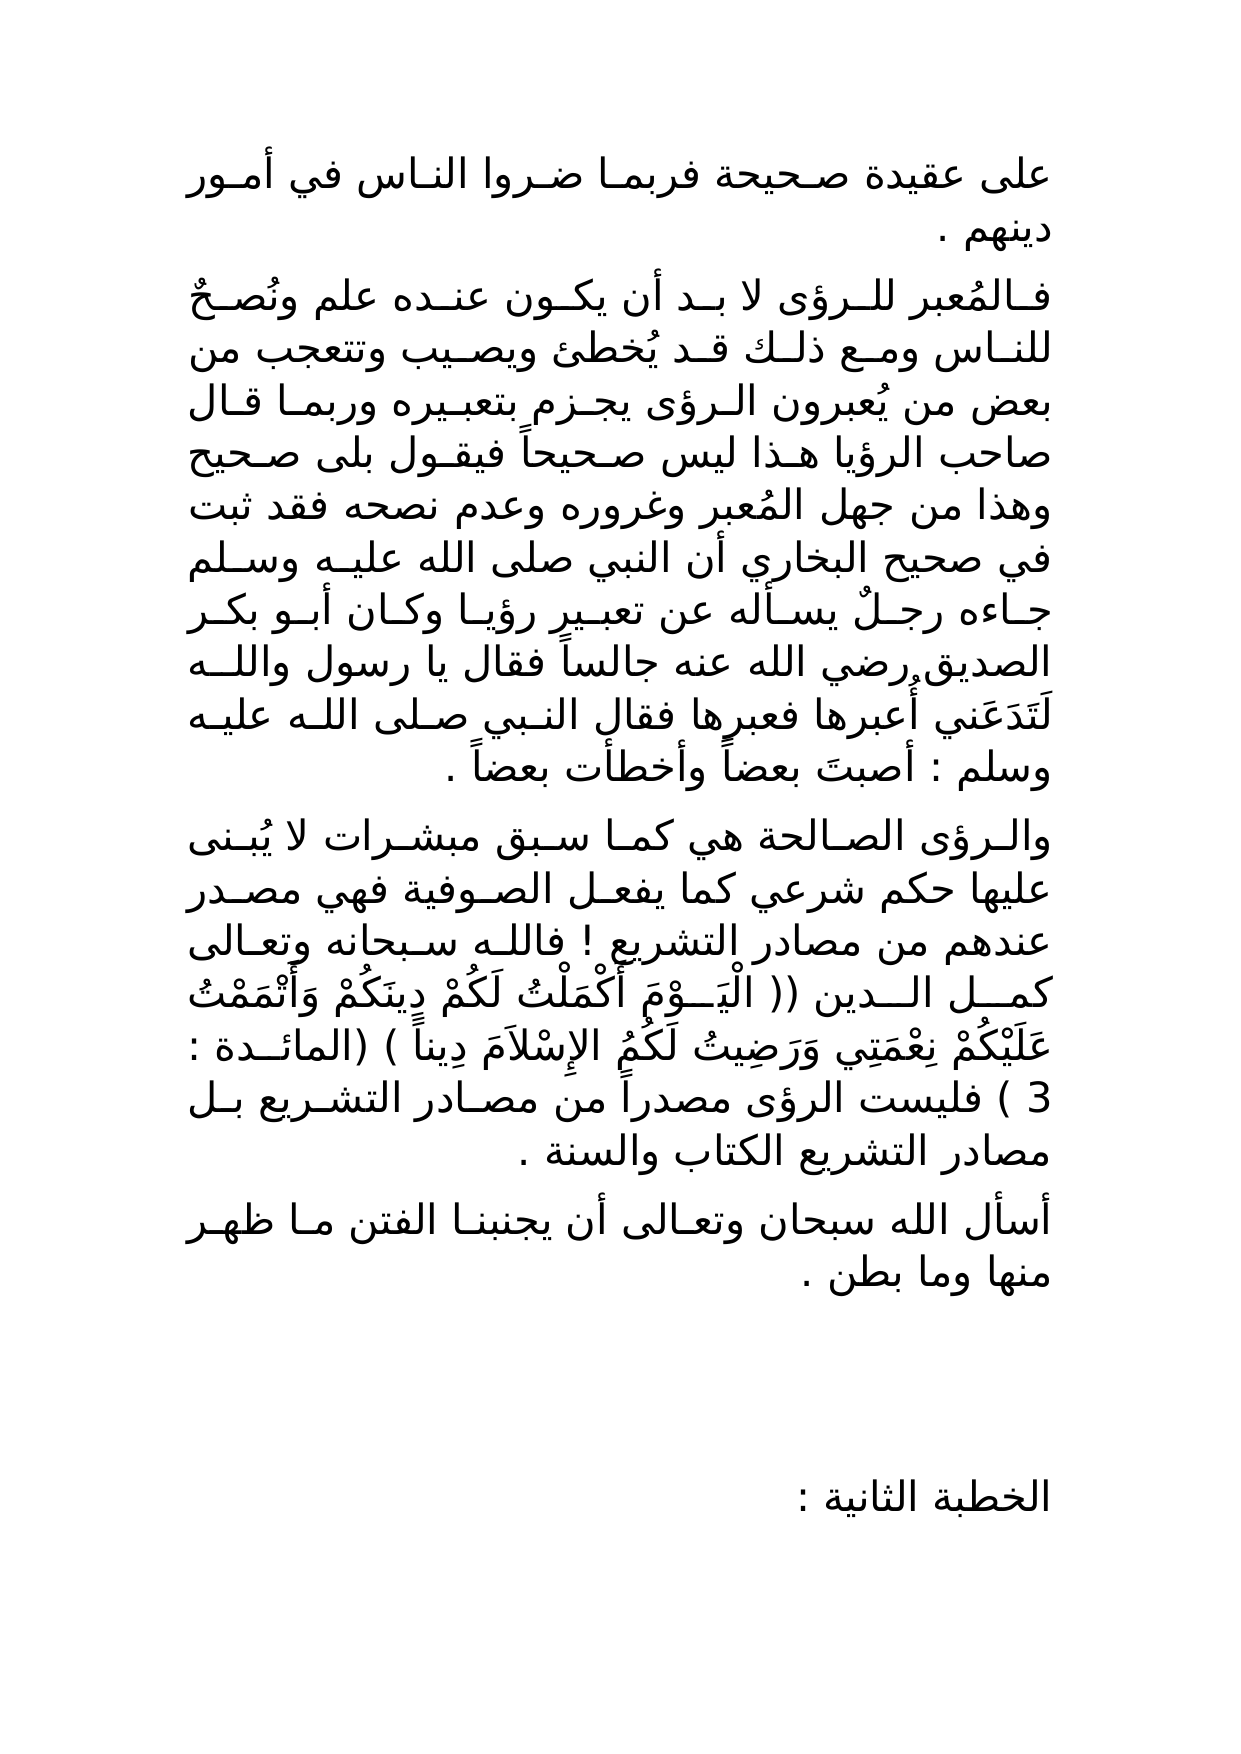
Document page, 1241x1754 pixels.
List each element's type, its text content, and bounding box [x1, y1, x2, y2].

text الخطبة الثانية : [187, 1473, 1053, 1521]
text فالمُعبر للرؤى لا بد أن يكون عنده علم ونُصحٌ للناس ومع ذلك قد يُخطئ ويصيب وتتعجب من بعض من يُعبرون الرؤى يجزم بتعبيره وربما قال صاحب الرؤيا هذا ليس صحيحاً فيقول بلى صحيح وهذا من جهل المُعبر وغروره وعدم نصحه فقد ثبت في صحيح البخاري أن النبي صلى الله عليه وسلم جاءه رجلٌ يسأله عن تعبير رؤيا وكان أبو بكر الصديق رضي الله عنه جالساً فقال يا رسول والله لَتَدَعَني أُعبرها فعبرها فقال النبي صلى الله عليه وسلم : أصبتَ بعضاً وأخطأت بعضاً . [187, 271, 1053, 792]
text والرؤى الصالحة هي كما سبق مبشرات لا يُبنى عليها حكم شرعي كما يفعل الصوفية فهي مصدر عندهم من مصادر التشريع ! فالله سبحانه وتعالى كمل الدين (( الْيَوْمَ أَكْمَلْتُ لَكُمْ دِينَكُمْ وَأَتْمَمْتُ عَلَيْكُمْ نِعْمَتِي وَرَضِيتُ لَكُمُ الإِسْلاَمَ دِيناً ) (المائدة : 3 ) فليست الرؤى مصدراً من مصادر التشريع بل مصادر التشريع الكتاب والسنة . [187, 812, 1053, 1175]
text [187, 150, 1053, 251]
text أسأل الله سبحان وتعالى أن يجنبنا الفتن ما ظهر منها وما بطن . [187, 1196, 1053, 1296]
